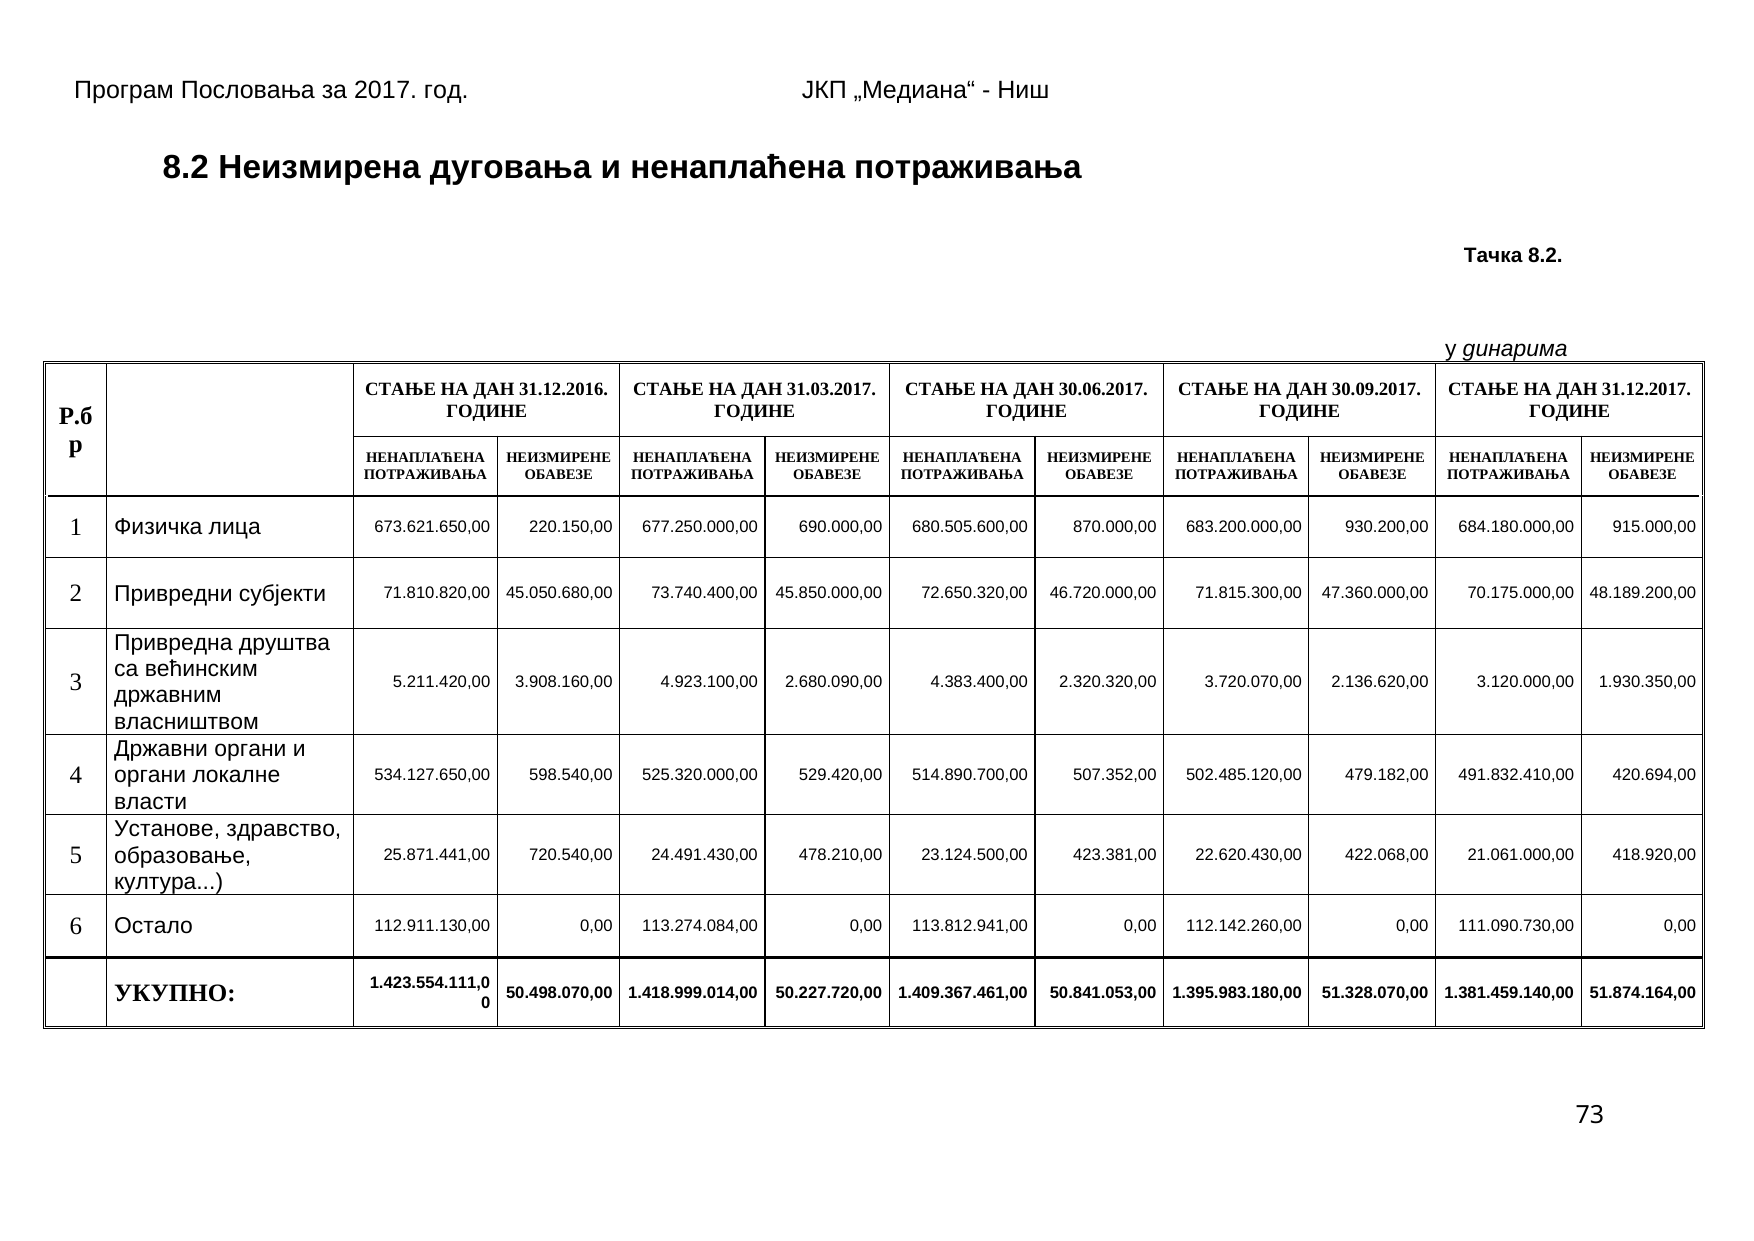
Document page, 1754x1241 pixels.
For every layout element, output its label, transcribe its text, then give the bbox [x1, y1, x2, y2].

text у динарима [74, 335, 1604, 361]
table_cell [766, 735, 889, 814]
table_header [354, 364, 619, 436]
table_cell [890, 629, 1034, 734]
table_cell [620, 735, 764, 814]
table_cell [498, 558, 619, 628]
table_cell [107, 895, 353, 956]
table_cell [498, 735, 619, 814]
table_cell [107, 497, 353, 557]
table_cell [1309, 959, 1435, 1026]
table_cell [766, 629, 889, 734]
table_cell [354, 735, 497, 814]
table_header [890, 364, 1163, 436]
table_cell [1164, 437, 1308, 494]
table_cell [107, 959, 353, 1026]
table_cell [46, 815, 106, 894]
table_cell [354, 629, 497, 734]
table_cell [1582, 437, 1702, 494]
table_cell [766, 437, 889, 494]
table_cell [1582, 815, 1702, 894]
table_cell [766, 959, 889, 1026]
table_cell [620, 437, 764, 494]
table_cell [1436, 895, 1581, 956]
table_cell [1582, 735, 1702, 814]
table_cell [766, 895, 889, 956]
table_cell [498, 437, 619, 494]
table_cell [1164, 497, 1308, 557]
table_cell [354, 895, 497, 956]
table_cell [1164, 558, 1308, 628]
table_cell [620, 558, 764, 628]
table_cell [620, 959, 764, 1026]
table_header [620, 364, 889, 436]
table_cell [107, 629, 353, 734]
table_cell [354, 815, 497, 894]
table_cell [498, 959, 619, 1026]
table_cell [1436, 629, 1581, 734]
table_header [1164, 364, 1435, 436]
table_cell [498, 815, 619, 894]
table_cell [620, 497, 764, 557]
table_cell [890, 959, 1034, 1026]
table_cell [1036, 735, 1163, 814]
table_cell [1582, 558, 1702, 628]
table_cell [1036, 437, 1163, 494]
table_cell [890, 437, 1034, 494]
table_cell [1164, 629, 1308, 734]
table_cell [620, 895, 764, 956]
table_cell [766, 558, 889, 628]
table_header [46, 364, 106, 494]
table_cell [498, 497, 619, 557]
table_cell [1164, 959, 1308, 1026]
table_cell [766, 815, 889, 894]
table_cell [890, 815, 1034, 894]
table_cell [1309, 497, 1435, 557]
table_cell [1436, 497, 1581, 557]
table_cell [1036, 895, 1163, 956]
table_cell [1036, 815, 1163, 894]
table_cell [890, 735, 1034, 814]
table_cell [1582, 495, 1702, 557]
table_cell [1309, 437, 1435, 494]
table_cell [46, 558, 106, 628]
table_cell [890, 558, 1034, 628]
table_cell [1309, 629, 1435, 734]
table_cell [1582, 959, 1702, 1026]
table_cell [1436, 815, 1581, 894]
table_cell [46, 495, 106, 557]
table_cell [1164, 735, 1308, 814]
text Тачка 8.2. [0, 243, 1648, 267]
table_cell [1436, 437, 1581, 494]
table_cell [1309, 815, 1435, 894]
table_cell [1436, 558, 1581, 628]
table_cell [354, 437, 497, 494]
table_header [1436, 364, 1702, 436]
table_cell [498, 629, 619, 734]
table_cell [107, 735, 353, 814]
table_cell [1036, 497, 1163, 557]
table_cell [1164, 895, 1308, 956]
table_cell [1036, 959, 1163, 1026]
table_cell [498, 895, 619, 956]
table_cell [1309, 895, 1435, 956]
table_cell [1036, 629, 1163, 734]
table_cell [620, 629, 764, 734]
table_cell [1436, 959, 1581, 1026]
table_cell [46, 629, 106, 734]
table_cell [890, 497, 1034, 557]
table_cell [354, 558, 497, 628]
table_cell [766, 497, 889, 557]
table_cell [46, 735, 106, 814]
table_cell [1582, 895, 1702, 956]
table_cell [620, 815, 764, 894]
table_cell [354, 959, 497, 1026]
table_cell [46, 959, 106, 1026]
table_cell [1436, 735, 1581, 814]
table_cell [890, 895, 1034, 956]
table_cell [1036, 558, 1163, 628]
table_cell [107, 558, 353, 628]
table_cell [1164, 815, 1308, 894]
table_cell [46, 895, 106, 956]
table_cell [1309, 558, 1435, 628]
text 8.2 Нeизмирена дуговања и ненаплаћена потраживања [74, 147, 1604, 185]
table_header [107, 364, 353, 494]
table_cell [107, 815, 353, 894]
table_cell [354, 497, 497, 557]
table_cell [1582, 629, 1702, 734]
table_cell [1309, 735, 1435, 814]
